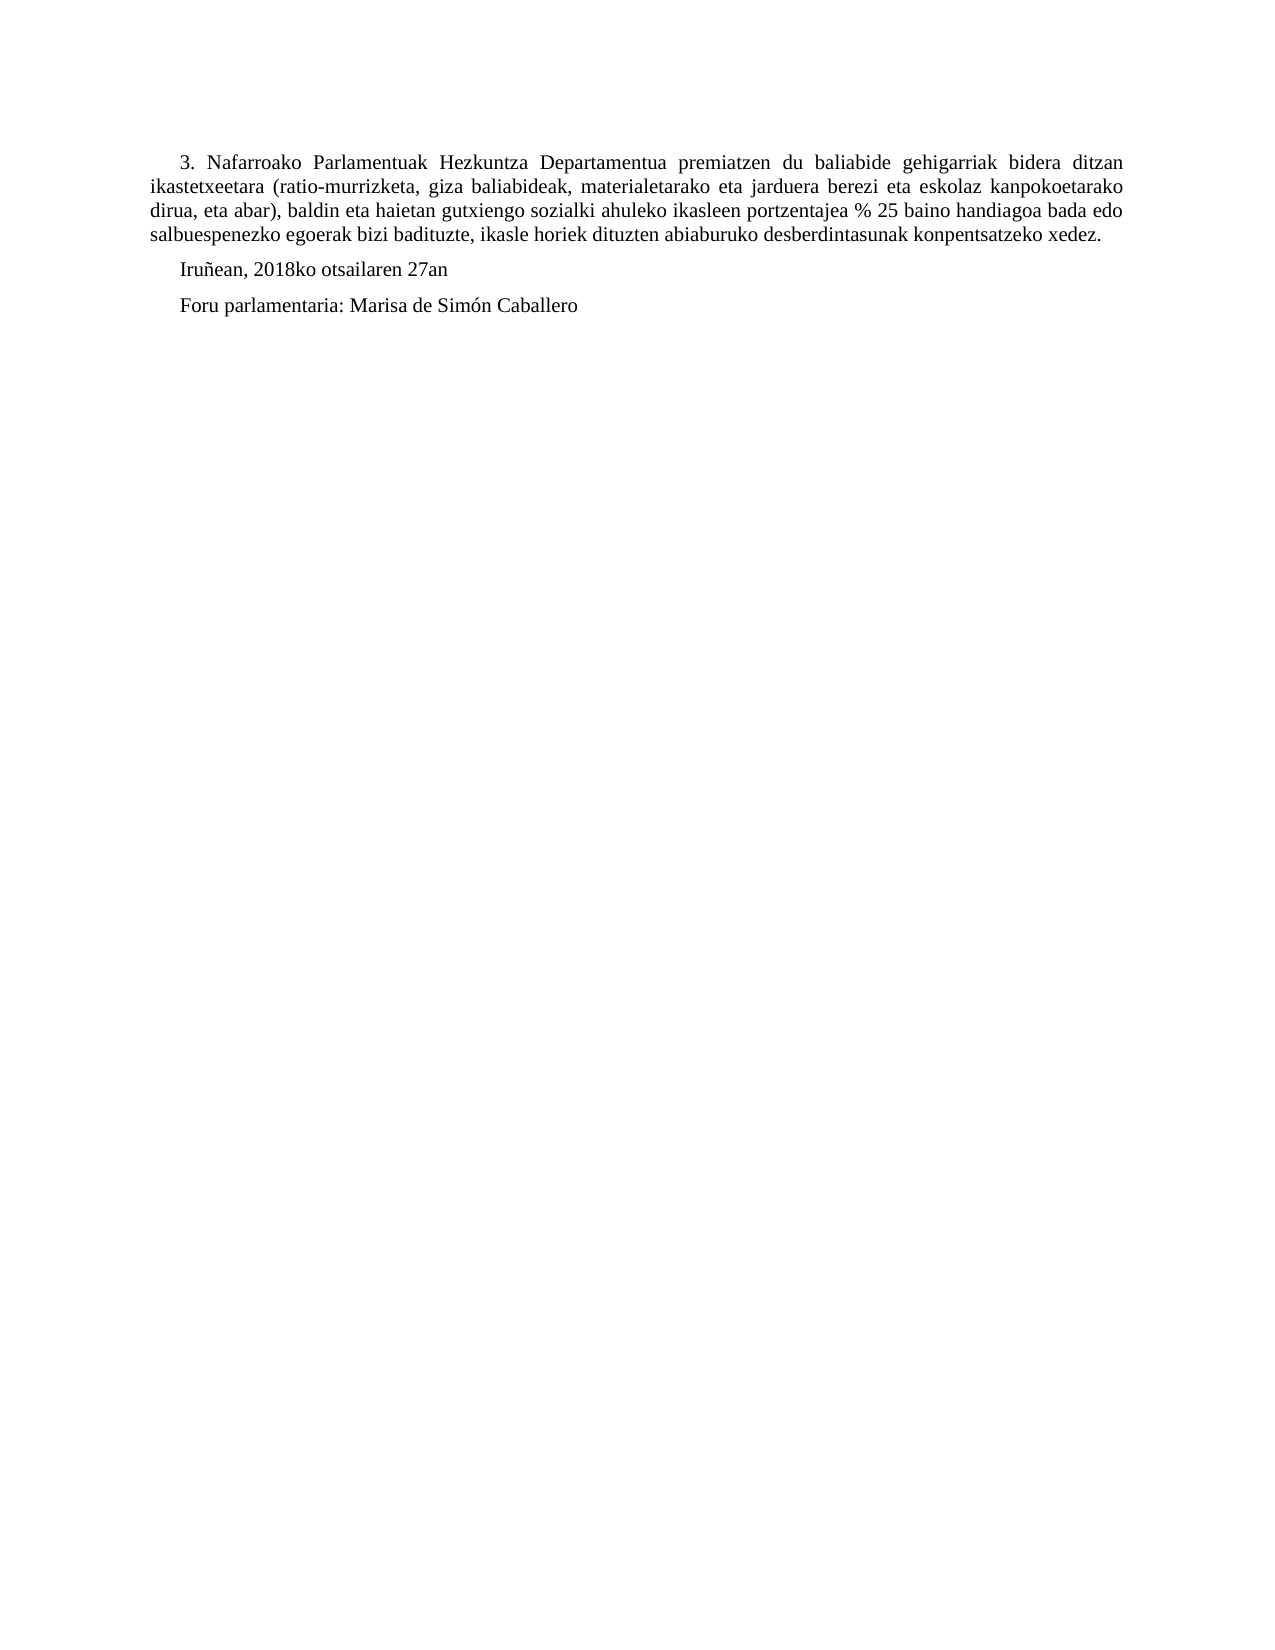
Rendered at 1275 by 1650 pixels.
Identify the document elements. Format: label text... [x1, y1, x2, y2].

text Iruñean, 2018ko otsailaren 27an [150, 258, 1125, 282]
text Foru parlamentaria: Marisa de Simón Caballero [150, 293, 1125, 317]
text 3. Nafarroako Parlamentuak Hezkuntza Departamentua premiatzen du baliabide gehigarriak bidera ditzan ikastetxeetara (ratio-murrizketa, giza baliabideak, materialetarako eta jarduera berezi eta eskolaz kanpokoetarako dirua, eta abar), baldin eta haietan gutxiengo sozialki ahuleko ikasleen portzentajea % 25 baino handiagoa bada edo salbuespenezko egoerak bizi badituzte, ikasle horiek dituzten abiaburuko desberdintasunak konpentsatzeko xedez. [150, 150, 1125, 246]
